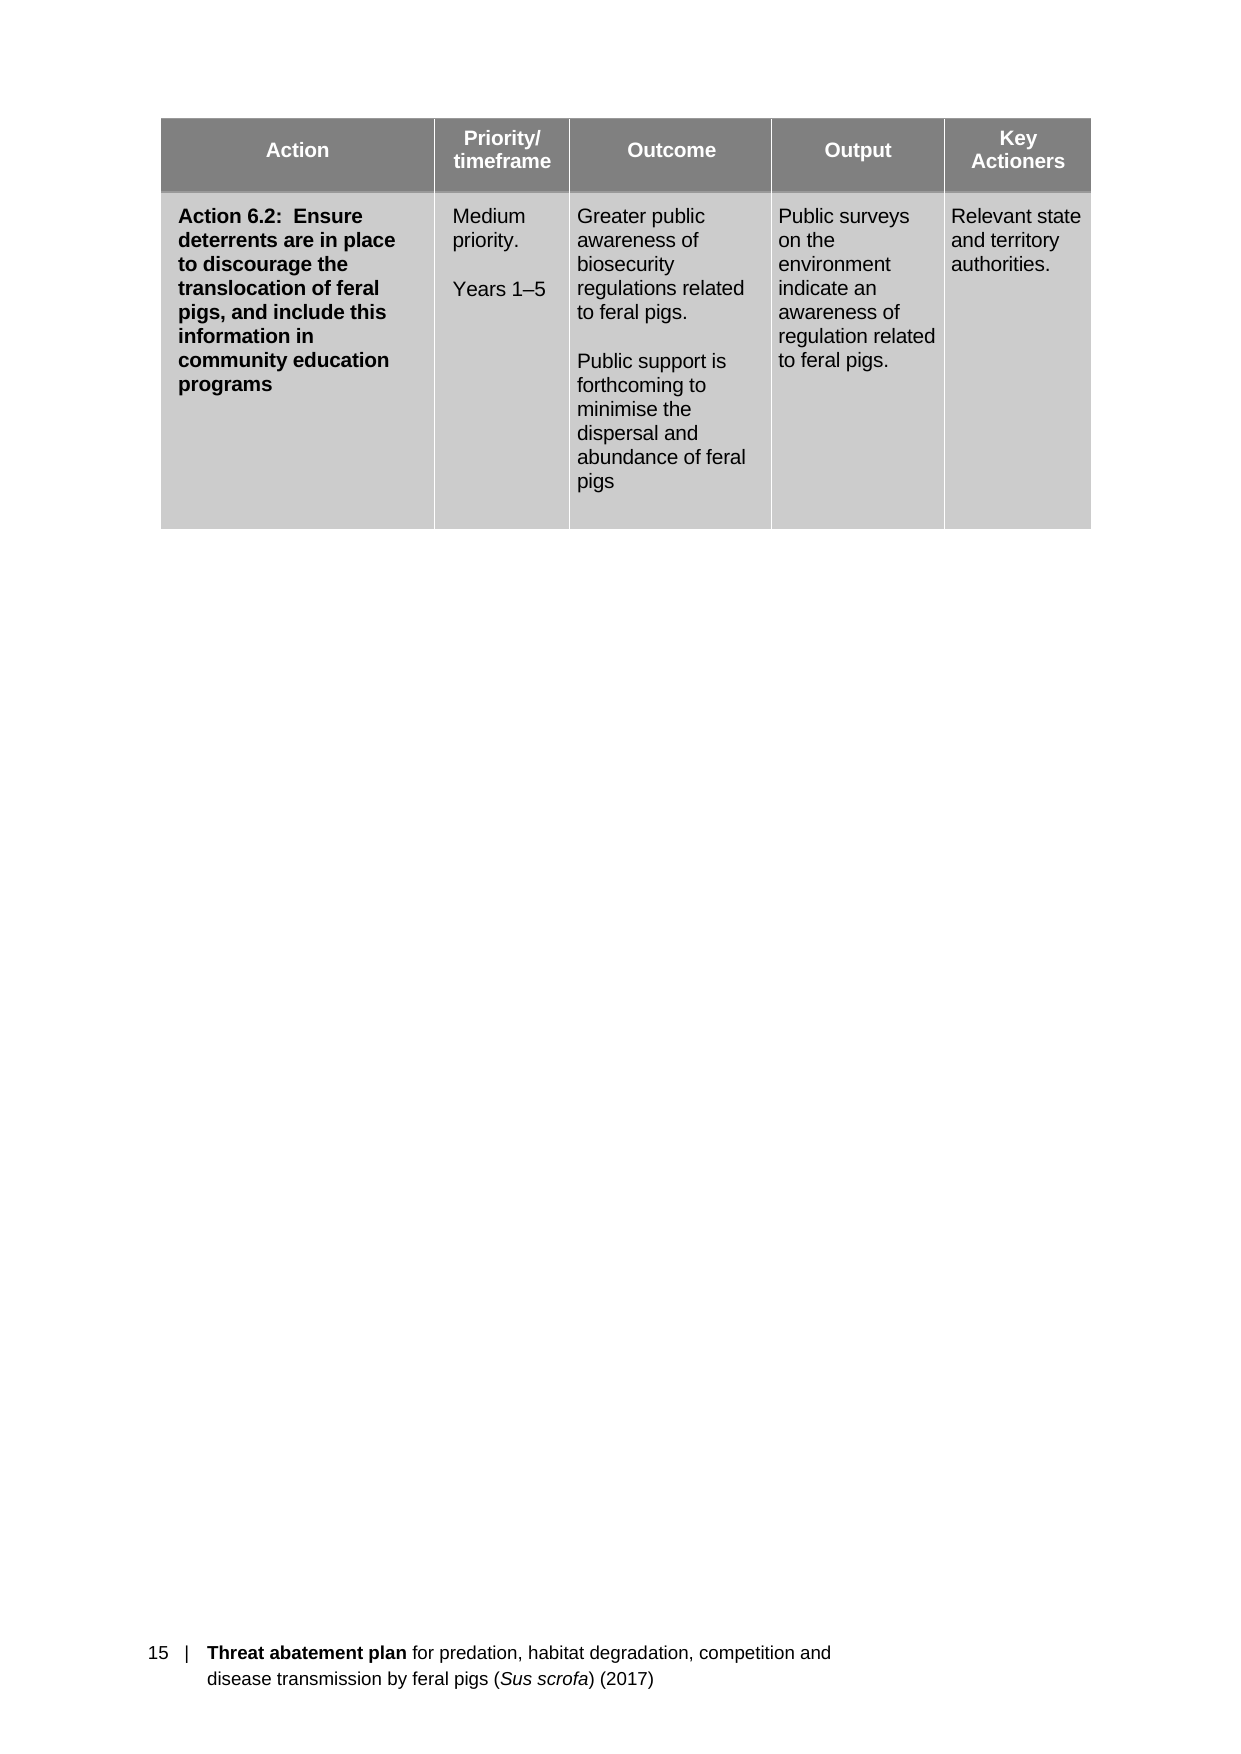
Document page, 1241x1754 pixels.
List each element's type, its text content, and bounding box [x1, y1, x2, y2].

table_header Output [772, 119, 944, 191]
table_header Key Actioners [945, 119, 1091, 191]
table_cell Public surveys on the environment indicate an awareness of regulation related to feral pigs. [772, 193, 944, 529]
table_header Priority/ timeframe [435, 119, 569, 191]
table_header Action [161, 119, 434, 191]
table_cell Action 6.2: Ensure deterrents are in place to discourage the translocation of feral pigs, and include this information in community education programs [161, 193, 434, 529]
table_cell Relevant state and territory authorities. [945, 193, 1091, 529]
table_cell Medium priority. Years 1–5 [435, 193, 569, 529]
table_header Outcome [570, 119, 771, 191]
table_cell Greater public awareness of biosecurity regulations related to feral pigs. Public support is forthcoming to minimise the dispersal and abundance of feral pigs [570, 193, 771, 529]
